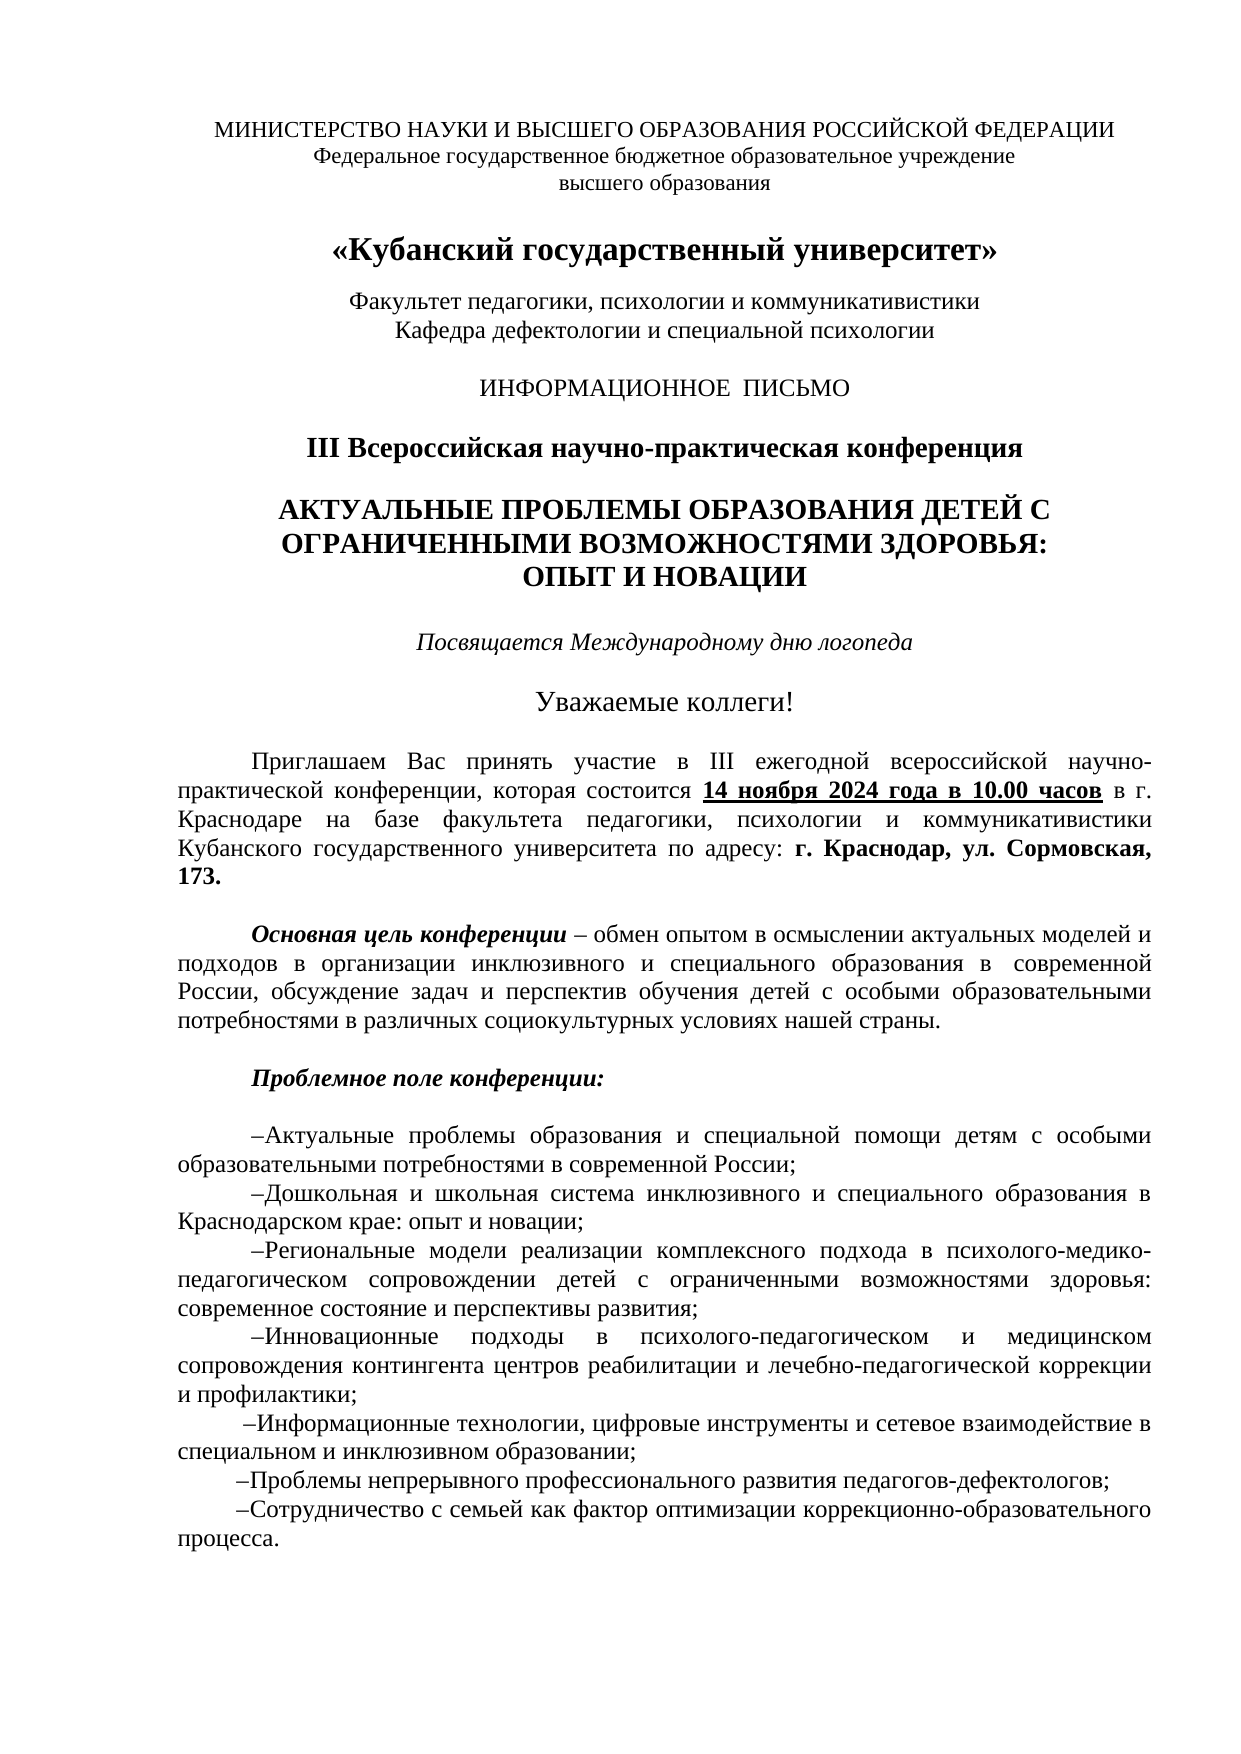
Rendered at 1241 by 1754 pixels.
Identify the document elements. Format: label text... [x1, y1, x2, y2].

text Федеральное государственное бюджетное образовательное учреждение высшего образования [313, 142, 1016, 195]
text Основная цель конференции – обмен опытом в осмыслении актуальных моделей и подходов в организации инклюзивного и специального образования в современной России, обсуждение задач и перспектив обучения детей с особыми образовательными потребностями в различных социокультурных условиях нашей страны. [177, 919, 1152, 1034]
text Уважаемые коллеги! [176, 684, 1153, 718]
list Инновационные подходы в психолого-педагогическом и медицинском сопровождения контингента центров реабилитации и лечебно-педагогической коррекции и профилактики; [177, 1321, 1152, 1408]
text АКТУАЛЬНЫЕ ПРОБЛЕМЫ ОБРАЗОВАНИЯ ДЕТЕЙ С ОГРАНИЧЕННЫМИ ВОЗМОЖНОСТЯМИ ЗДОРОВЬЯ: ОПЫТ И НОВАЦИИ [277, 492, 1052, 593]
list Сотрудничество с семьей как фактор оптимизации коррекционно-образовательного процесса. [177, 1494, 1152, 1551]
subtitle Проблемное поле конференции: [251, 1063, 1184, 1091]
list Региональные модели реализации комплексного подхода в психолого-медико- педагогическом сопровождении детей с ограниченными возможностями здоровья: современное состояние и перспективы развития; [177, 1235, 1152, 1321]
title «Кубанский государственный университет» [176, 229, 1153, 267]
text III Всероссийская научно-практическая конференция [176, 430, 1153, 464]
list Информационные технологии, цифровые инструменты и сетевое взаимодействие в специальном и инклюзивном образовании; [177, 1408, 1152, 1465]
list Дошкольная и школьная система инклюзивного и специального образования в Краснодарском крае: опыт и новации; [177, 1178, 1152, 1235]
list Проблемы непрерывного профессионального развития педагогов-дефектологов; [236, 1465, 1184, 1494]
text Приглашаем Вас принять участие в III ежегодной всероссийской научно- практической конференции, которая состоится 14 ноября 2024 года в 10.00 часов в г. Краснодаре на базе факультета педагогики, психологии и коммуникативистики Кубанского государственного университета по адресу: г. Краснодар, ул. Сормовская, 173. [177, 746, 1152, 890]
text Факультет педагогики, психологии и коммуникативистики Кафедра дефектологии и специальной психологии [313, 286, 1016, 344]
text ИНФОРМАЦИОННОЕ ПИСЬМО [176, 373, 1153, 401]
text Посвящается Международному дню логопеда [176, 627, 1153, 655]
list Актуальные проблемы образования и специальной помощи детям с особыми образовательными потребностями в современной России; [177, 1120, 1152, 1178]
text МИНИСТЕРСТВО НАУКИ И ВЫСШЕГО ОБРАЗОВАНИЯ РОССИЙСКОЙ ФЕДЕРАЦИИ [176, 116, 1153, 142]
